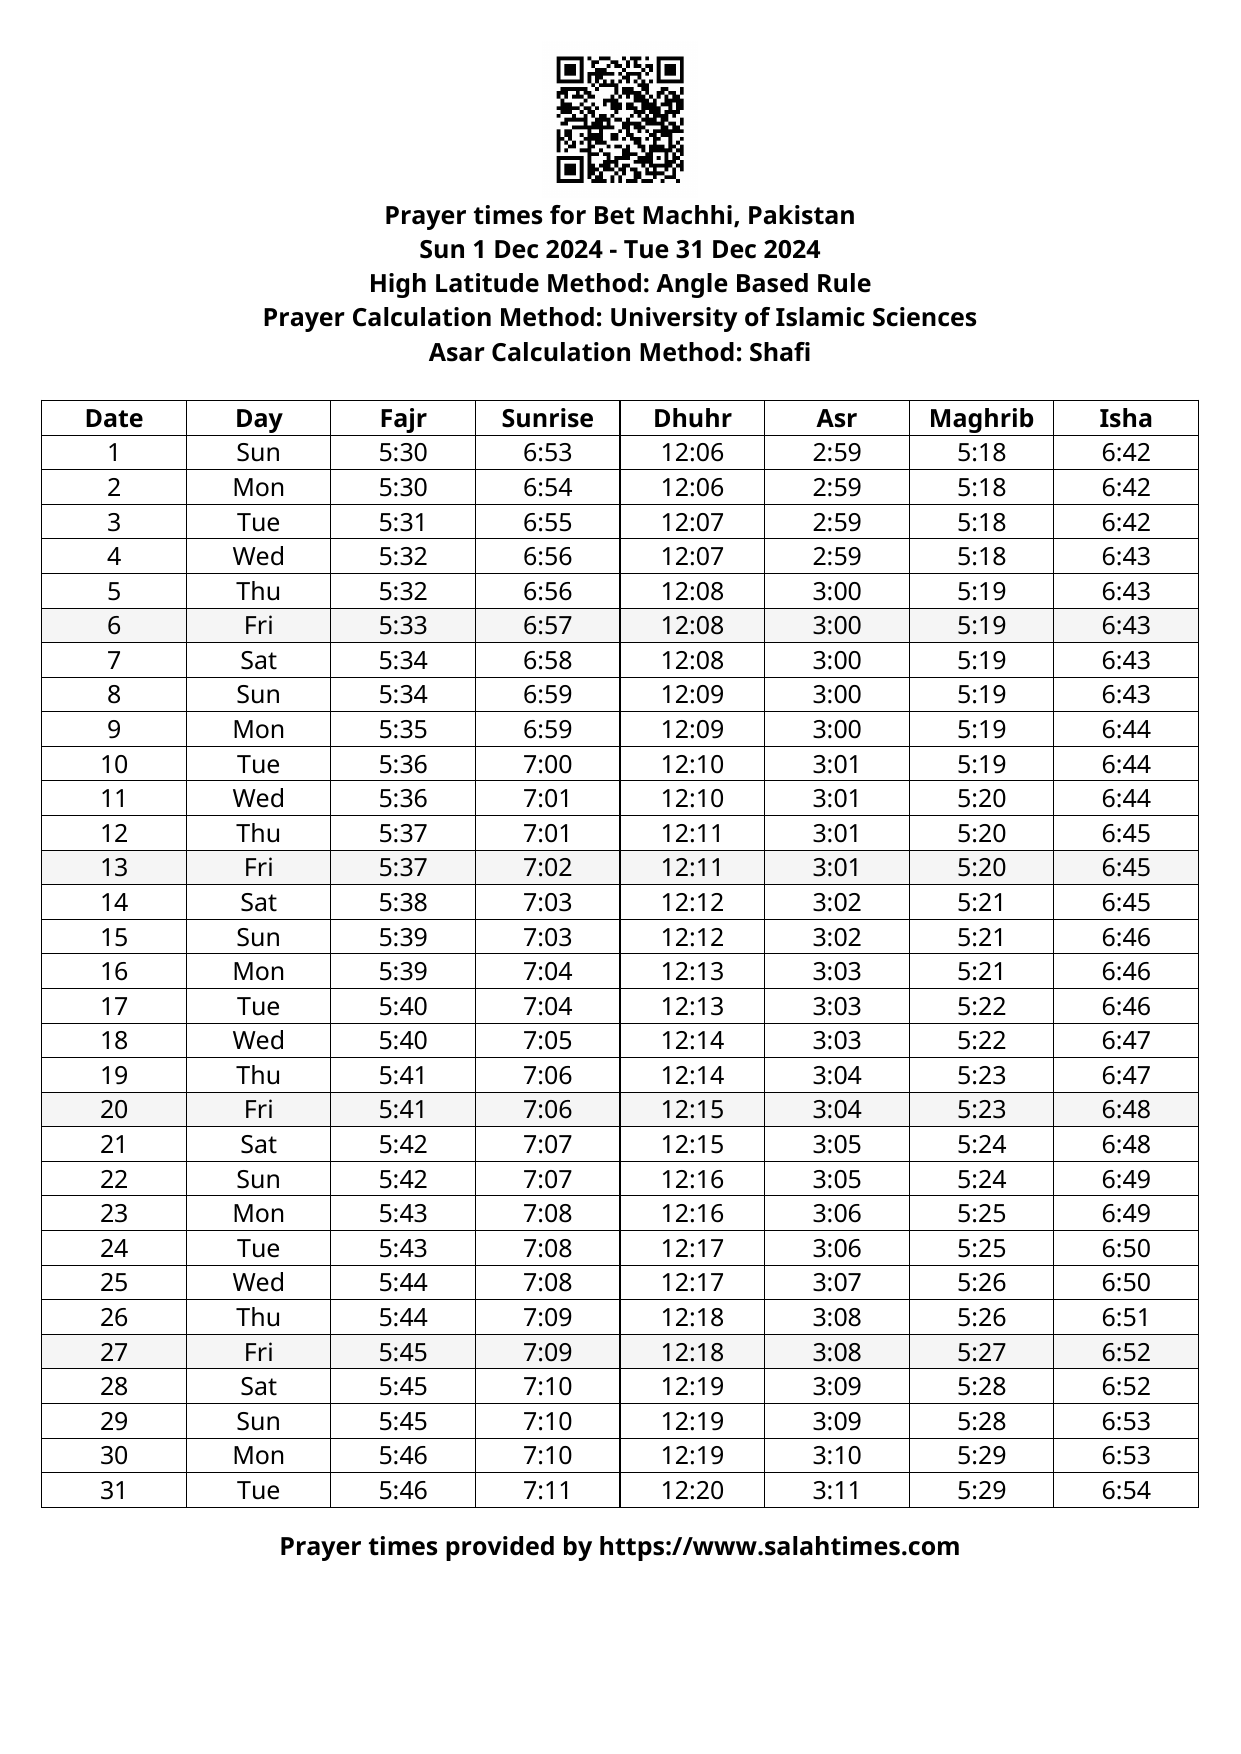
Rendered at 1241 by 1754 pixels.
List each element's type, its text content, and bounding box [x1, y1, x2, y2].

table_cell 6:45 [1054, 851, 1198, 884]
table_cell 2:59 [765, 470, 909, 504]
table_cell 5:21 [910, 920, 1053, 953]
table_cell 3:04 [765, 1093, 909, 1126]
table_cell 5:36 [331, 781, 475, 815]
table_header Maghrib [910, 401, 1053, 434]
table_cell 12:07 [621, 539, 764, 573]
table_cell 12:15 [621, 1093, 764, 1126]
table_cell 28 [42, 1369, 186, 1403]
table_cell Mon [187, 1196, 330, 1230]
table_cell 6:47 [1054, 1058, 1198, 1092]
table_cell 12:18 [621, 1300, 764, 1334]
table_cell 5:18 [910, 436, 1053, 469]
table_cell 7:11 [476, 1473, 619, 1507]
table_cell Tue [187, 989, 330, 1022]
table_cell Tue [187, 1231, 330, 1264]
table_cell 3:05 [765, 1162, 909, 1195]
table_cell 14 [42, 885, 186, 919]
table_cell 5:26 [910, 1266, 1053, 1299]
table_cell 3:10 [765, 1439, 909, 1472]
table_cell 6:46 [1054, 954, 1198, 988]
table_cell 12:14 [621, 1058, 764, 1092]
text Prayer times for Bet Machhi, Pakistan [42, 198, 1198, 232]
table_header Asr [765, 401, 909, 434]
table_cell 5:36 [331, 747, 475, 780]
table_cell Wed [187, 781, 330, 815]
table_cell 5:40 [331, 1024, 475, 1057]
table_cell 7:04 [476, 954, 619, 988]
table_cell 18 [42, 1024, 186, 1057]
table_cell 5:21 [910, 885, 1053, 919]
table_cell Mon [187, 1439, 330, 1472]
table_cell 12:20 [621, 1473, 764, 1507]
table_cell 5:32 [331, 574, 475, 607]
table_cell 5:20 [910, 781, 1053, 815]
table_header Date [42, 401, 186, 434]
table_cell 6:46 [1054, 920, 1198, 953]
table_cell Wed [187, 1024, 330, 1057]
table_cell 5:37 [331, 816, 475, 849]
table_cell 7:04 [476, 989, 619, 1022]
table_cell 7:08 [476, 1266, 619, 1299]
table_cell 12:06 [621, 470, 764, 504]
table_cell 22 [42, 1162, 186, 1195]
table_cell 5:34 [331, 678, 475, 711]
table_cell 5:44 [331, 1266, 475, 1299]
table_cell 12:09 [621, 678, 764, 711]
table_cell 6:54 [476, 470, 619, 504]
table_cell 12:19 [621, 1404, 764, 1437]
table_cell Mon [187, 712, 330, 746]
table_cell 5:29 [910, 1439, 1053, 1472]
table_cell 12:19 [621, 1439, 764, 1472]
table_cell 7:08 [476, 1231, 619, 1264]
table_cell 5:18 [910, 470, 1053, 504]
table_cell 5:27 [910, 1335, 1053, 1368]
table_cell 6:43 [1054, 574, 1198, 607]
table_cell 2:59 [765, 539, 909, 573]
text Sun 1 Dec 2024 - Tue 31 Dec 2024 [42, 232, 1198, 266]
table_cell 3:08 [765, 1335, 909, 1368]
table_cell 5:25 [910, 1231, 1053, 1264]
table_cell 3:06 [765, 1196, 909, 1230]
table_cell 5:45 [331, 1369, 475, 1403]
table_cell 2:59 [765, 436, 909, 469]
table_cell 7:03 [476, 885, 619, 919]
table_cell 12:13 [621, 954, 764, 988]
table_cell 6:43 [1054, 678, 1198, 711]
table_cell Mon [187, 470, 330, 504]
table_cell 12:10 [621, 781, 764, 815]
table_cell 5:22 [910, 1024, 1053, 1057]
picture [542, 41, 699, 198]
table_cell 5:39 [331, 954, 475, 988]
table_cell Sun [187, 920, 330, 953]
table_cell 25 [42, 1266, 186, 1299]
table_cell 5:24 [910, 1127, 1053, 1161]
table_cell Fri [187, 851, 330, 884]
table_cell 7:10 [476, 1439, 619, 1472]
table_cell 6:56 [476, 539, 619, 573]
table_cell 7:01 [476, 781, 619, 815]
table_cell 5:44 [331, 1300, 475, 1334]
table_cell Fri [187, 1093, 330, 1126]
table_cell Thu [187, 816, 330, 849]
table_cell 6:55 [476, 505, 619, 538]
table_cell 9 [42, 712, 186, 746]
table_cell 5:23 [910, 1093, 1053, 1126]
table_cell 7:03 [476, 920, 619, 953]
table_cell 3:11 [765, 1473, 909, 1507]
table_cell 6:44 [1054, 747, 1198, 780]
table_cell 6:43 [1054, 539, 1198, 573]
table_cell 5:37 [331, 851, 475, 884]
table_header Sunrise [476, 401, 619, 434]
table_cell 12:17 [621, 1231, 764, 1264]
table_cell 5:19 [910, 574, 1053, 607]
table_cell Sat [187, 1369, 330, 1403]
table_cell 3:02 [765, 920, 909, 953]
table_cell 5 [42, 574, 186, 607]
table_cell 6:42 [1054, 436, 1198, 469]
table_cell 12:19 [621, 1369, 764, 1403]
table_cell 5:21 [910, 954, 1053, 988]
table_header Dhuhr [621, 401, 764, 434]
table_cell 5:19 [910, 609, 1053, 642]
table_cell 5:18 [910, 505, 1053, 538]
table_cell 5:41 [331, 1058, 475, 1092]
table_cell 7:09 [476, 1335, 619, 1368]
table_cell Fri [187, 609, 330, 642]
table_cell 5:40 [331, 989, 475, 1022]
table_cell 12:08 [621, 574, 764, 607]
table_cell 16 [42, 954, 186, 988]
table_cell 6:43 [1054, 643, 1198, 677]
table_cell 6:46 [1054, 989, 1198, 1022]
table_cell Tue [187, 505, 330, 538]
table_cell 13 [42, 851, 186, 884]
table_cell 12:11 [621, 851, 764, 884]
table_cell 31 [42, 1473, 186, 1507]
table_cell 5:43 [331, 1231, 475, 1264]
table_cell 5:34 [331, 643, 475, 677]
table_cell 6:45 [1054, 816, 1198, 849]
table_cell 5:42 [331, 1127, 475, 1161]
text Prayer Calculation Method: University of Islamic Sciences [42, 300, 1198, 334]
table_cell 6:49 [1054, 1162, 1198, 1195]
table_cell 5:19 [910, 712, 1053, 746]
table_cell 6:42 [1054, 505, 1198, 538]
table_cell Tue [187, 747, 330, 780]
table_cell 12 [42, 816, 186, 849]
table_cell Thu [187, 574, 330, 607]
table_cell 12:14 [621, 1024, 764, 1057]
table_cell 6:53 [1054, 1439, 1198, 1472]
table_cell 12:12 [621, 920, 764, 953]
table_cell 12:18 [621, 1335, 764, 1368]
table_cell 5:30 [331, 436, 475, 469]
table_cell 6:48 [1054, 1093, 1198, 1126]
table_cell 5:35 [331, 712, 475, 746]
table_cell 6:50 [1054, 1231, 1198, 1264]
table_cell Sun [187, 1404, 330, 1437]
table_cell 5:19 [910, 678, 1053, 711]
table_cell 10 [42, 747, 186, 780]
table_cell 7:00 [476, 747, 619, 780]
table_cell 3:08 [765, 1300, 909, 1334]
table_cell 3:00 [765, 712, 909, 746]
table_cell 6:44 [1054, 712, 1198, 746]
table_cell 5:43 [331, 1196, 475, 1230]
table_cell 5:20 [910, 851, 1053, 884]
table_cell 12:16 [621, 1162, 764, 1195]
table_cell 6:58 [476, 643, 619, 677]
table_cell 6:52 [1054, 1369, 1198, 1403]
table_cell 6:50 [1054, 1266, 1198, 1299]
table_cell 6:49 [1054, 1196, 1198, 1230]
table_cell 4 [42, 539, 186, 573]
table_cell Sun [187, 678, 330, 711]
table_cell 6:59 [476, 712, 619, 746]
table_cell 5:24 [910, 1162, 1053, 1195]
table_cell 5:30 [331, 470, 475, 504]
table_cell 26 [42, 1300, 186, 1334]
table_cell Sat [187, 1127, 330, 1161]
table_cell 5:28 [910, 1404, 1053, 1437]
table_cell 5:33 [331, 609, 475, 642]
table_cell 3:09 [765, 1404, 909, 1437]
table_cell 5:32 [331, 539, 475, 573]
table_cell 6:45 [1054, 885, 1198, 919]
text Asar Calculation Method: Shafi [42, 334, 1198, 368]
table_cell 3:03 [765, 989, 909, 1022]
table_cell 12:11 [621, 816, 764, 849]
text Prayer times provided by https://www.salahtimes.com [42, 1528, 1198, 1563]
table_cell 24 [42, 1231, 186, 1264]
table_cell 3:01 [765, 781, 909, 815]
table_cell 7:08 [476, 1196, 619, 1230]
table_cell Thu [187, 1300, 330, 1334]
table_cell 6:44 [1054, 781, 1198, 815]
table_cell 3:02 [765, 885, 909, 919]
table_cell 8 [42, 678, 186, 711]
table_cell 2:59 [765, 505, 909, 538]
table_cell 3:00 [765, 574, 909, 607]
table_cell 7 [42, 643, 186, 677]
table_cell 7:05 [476, 1024, 619, 1057]
table_cell 5:38 [331, 885, 475, 919]
table_cell 15 [42, 920, 186, 953]
table_cell Sat [187, 885, 330, 919]
table_cell 30 [42, 1439, 186, 1472]
table_cell 3:03 [765, 954, 909, 988]
table_cell 5:28 [910, 1369, 1053, 1403]
table_cell 6:53 [1054, 1404, 1198, 1437]
table_cell 6:54 [1054, 1473, 1198, 1507]
table_cell 2 [42, 470, 186, 504]
table_cell 3:01 [765, 816, 909, 849]
table_cell 12:15 [621, 1127, 764, 1161]
table_cell 6:42 [1054, 470, 1198, 504]
table_cell 6:59 [476, 678, 619, 711]
table_cell 3:00 [765, 678, 909, 711]
table_cell 12:13 [621, 989, 764, 1022]
table_cell 5:18 [910, 539, 1053, 573]
text High Latitude Method: Angle Based Rule [42, 266, 1198, 300]
table_header Day [187, 401, 330, 434]
table_cell 6:51 [1054, 1300, 1198, 1334]
table_cell 3:03 [765, 1024, 909, 1057]
table_cell 3:09 [765, 1369, 909, 1403]
table_cell Sun [187, 1162, 330, 1195]
table_header Isha [1054, 401, 1198, 434]
table_cell Tue [187, 1473, 330, 1507]
table_cell 5:22 [910, 989, 1053, 1022]
table_cell 5:19 [910, 643, 1053, 677]
table_cell Wed [187, 1266, 330, 1299]
table_cell 6:53 [476, 436, 619, 469]
table_cell 5:46 [331, 1439, 475, 1472]
table_cell 27 [42, 1335, 186, 1368]
table_cell 20 [42, 1093, 186, 1126]
table_cell 3 [42, 505, 186, 538]
table_cell 5:25 [910, 1196, 1053, 1230]
table_cell 5:46 [331, 1473, 475, 1507]
table_cell 5:20 [910, 816, 1053, 849]
table_cell 5:29 [910, 1473, 1053, 1507]
table_cell 21 [42, 1127, 186, 1161]
table_cell 7:07 [476, 1162, 619, 1195]
table_cell 5:41 [331, 1093, 475, 1126]
table_cell 5:39 [331, 920, 475, 953]
table_cell 5:42 [331, 1162, 475, 1195]
table_cell 29 [42, 1404, 186, 1437]
table_cell 7:02 [476, 851, 619, 884]
table_cell Thu [187, 1058, 330, 1092]
table_cell 12:10 [621, 747, 764, 780]
table_cell 12:12 [621, 885, 764, 919]
table_cell 12:08 [621, 609, 764, 642]
table_cell 6:47 [1054, 1024, 1198, 1057]
table_cell 17 [42, 989, 186, 1022]
table_cell 3:07 [765, 1266, 909, 1299]
table_cell Mon [187, 954, 330, 988]
table_cell 1 [42, 436, 186, 469]
table_cell 12:07 [621, 505, 764, 538]
table_cell 3:01 [765, 851, 909, 884]
table_cell 3:05 [765, 1127, 909, 1161]
table_cell 7:07 [476, 1127, 619, 1161]
table_cell 7:10 [476, 1404, 619, 1437]
table_cell 6 [42, 609, 186, 642]
table_cell 6:57 [476, 609, 619, 642]
table_cell 3:04 [765, 1058, 909, 1092]
table_cell 7:09 [476, 1300, 619, 1334]
table_cell Fri [187, 1335, 330, 1368]
table_cell 5:45 [331, 1335, 475, 1368]
table_cell 6:43 [1054, 609, 1198, 642]
table_header Fajr [331, 401, 475, 434]
table_cell 12:06 [621, 436, 764, 469]
table_cell 23 [42, 1196, 186, 1230]
table_cell 7:06 [476, 1058, 619, 1092]
table_cell 12:08 [621, 643, 764, 677]
table_cell 7:01 [476, 816, 619, 849]
table_cell 11 [42, 781, 186, 815]
table_cell 12:16 [621, 1196, 764, 1230]
table_cell 5:19 [910, 747, 1053, 780]
table_cell 6:52 [1054, 1335, 1198, 1368]
table_cell Sun [187, 436, 330, 469]
table_cell 19 [42, 1058, 186, 1092]
table_cell 7:10 [476, 1369, 619, 1403]
table_cell 3:06 [765, 1231, 909, 1264]
table_cell 7:06 [476, 1093, 619, 1126]
table_cell 5:26 [910, 1300, 1053, 1334]
table_cell 3:01 [765, 747, 909, 780]
table_cell Sat [187, 643, 330, 677]
table_cell 12:09 [621, 712, 764, 746]
table_cell 3:00 [765, 609, 909, 642]
table_cell Wed [187, 539, 330, 573]
table_cell 5:45 [331, 1404, 475, 1437]
table_cell 3:00 [765, 643, 909, 677]
table_cell 5:31 [331, 505, 475, 538]
table_cell 6:56 [476, 574, 619, 607]
table_cell 5:23 [910, 1058, 1053, 1092]
table_cell 6:48 [1054, 1127, 1198, 1161]
table_cell 12:17 [621, 1266, 764, 1299]
